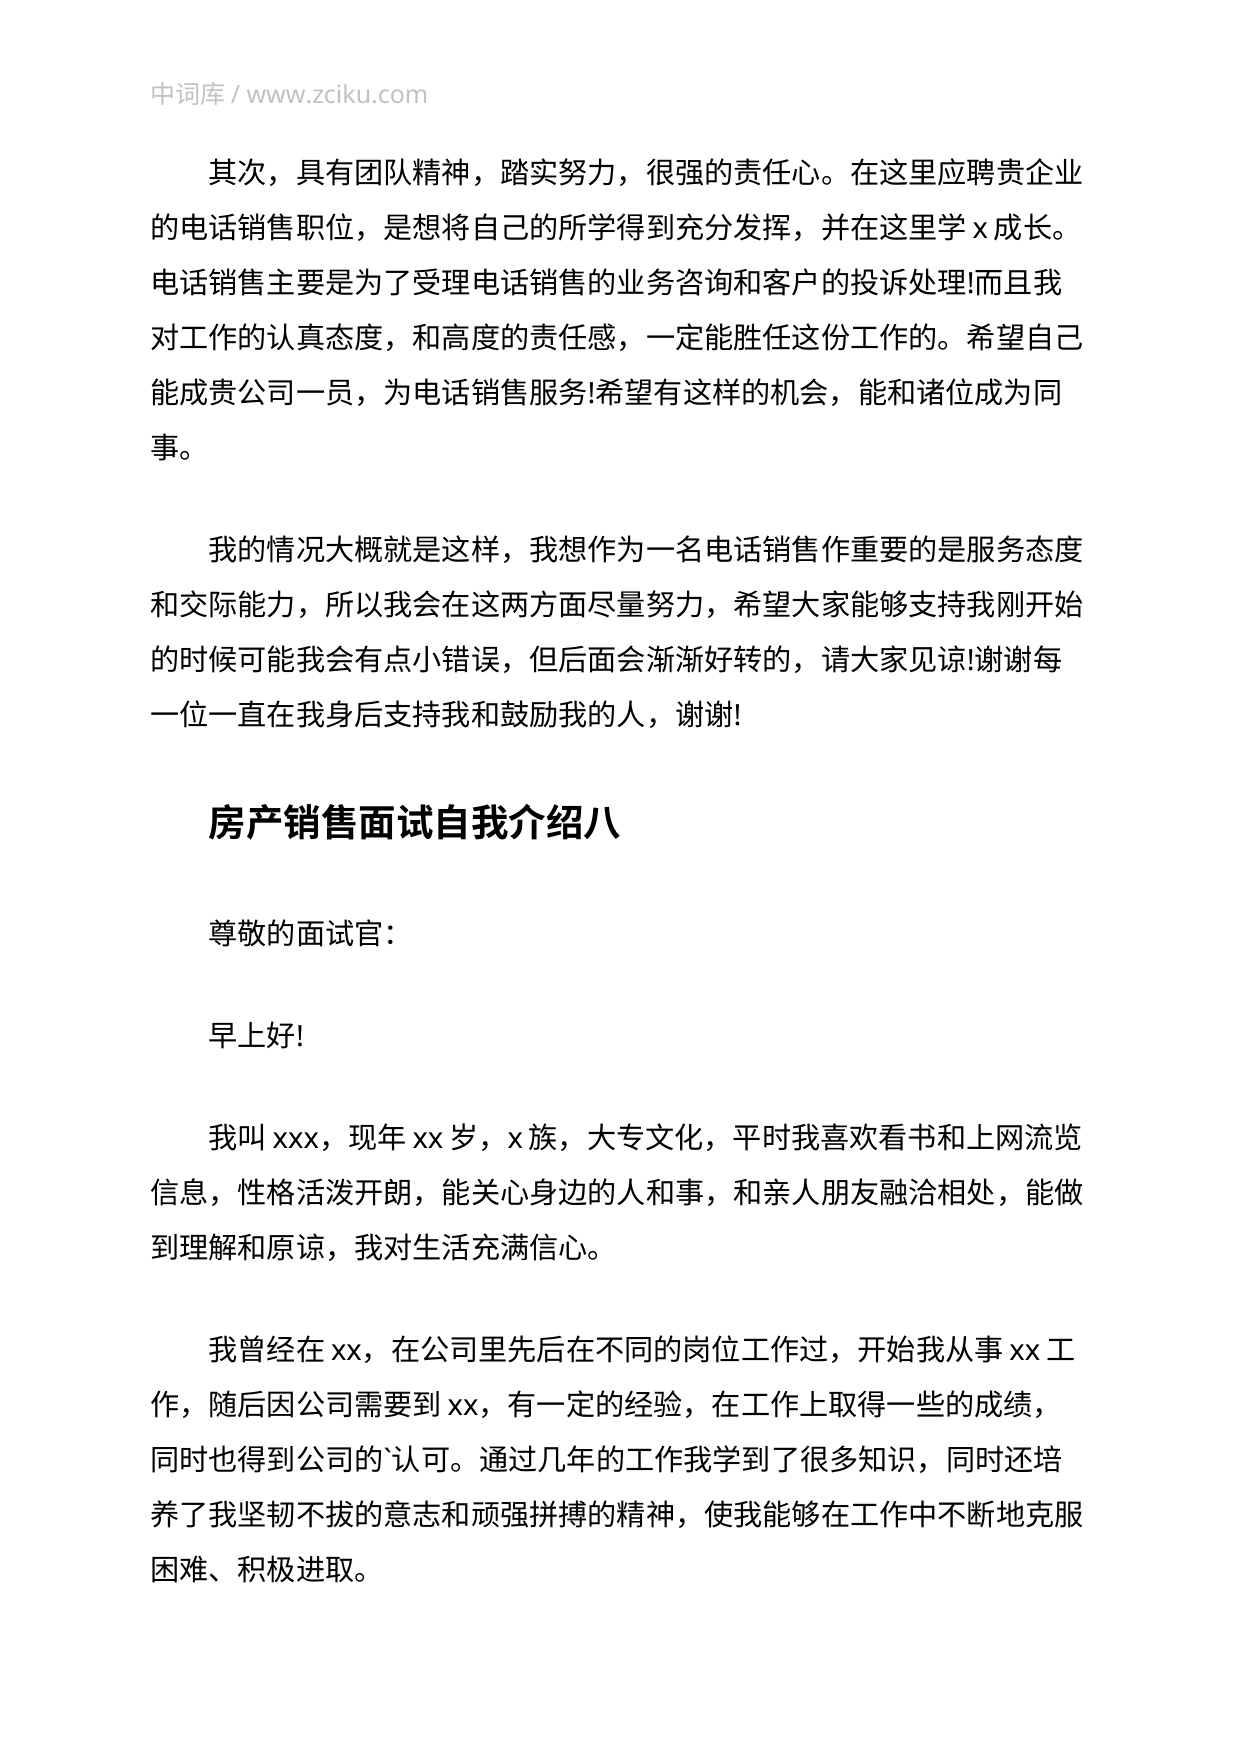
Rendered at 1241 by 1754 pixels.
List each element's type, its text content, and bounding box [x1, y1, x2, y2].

text 我的情况大概就是这样，我想作为一名电话销售作重要的是服务态度和交际能力，所以我会在这两方面尽量努力，希望大家能够支持我刚开始的时候可能我会有点小错误，但后面会渐渐好转的，请大家见谅!谢谢每一位一直在我身后支持我和鼓励我的人，谢谢! [150, 527, 1090, 734]
text 尊敬的面试官： [150, 911, 1090, 953]
text 其次，具有团队精神，踏实努力，很强的责任心。在这里应聘贵企业的电话销售职位，是想将自己的所学得到充分发挥，并在这里学x成长。电话销售主要是为了受理电话销售的业务咨询和客户的投诉处理!而且我对工作的认真态度，和高度的责任感，一定能胜任这份工作的。希望自己能成贵公司一员，为电话销售服务!希望有这样的机会，能和诸位成为同事。 [150, 150, 1090, 467]
text 我曾经在xx，在公司里先后在不同的岗位工作过，开始我从事xx工作，随后因公司需要到xx，有一定的经验，在工作上取得一些的成绩，同时也得到公司的`认可。通过几年的工作我学到了很多知识，同时还培养了我坚韧不拔的意志和顽强拼搏的精神，使我能够在工作中不断地克服困难、积极进取。 [150, 1326, 1090, 1588]
text 我叫xxx，现年xx岁，x族，大专文化，平时我喜欢看书和上网流览信息，性格活泼开朗，能关心身边的人和事，和亲人朋友融洽相处，能做到理解和原谅，我对生活充满信心。 [150, 1114, 1090, 1267]
text 房产销售面试自我介绍八 [150, 793, 1090, 848]
text 早上好! [150, 1012, 1090, 1055]
